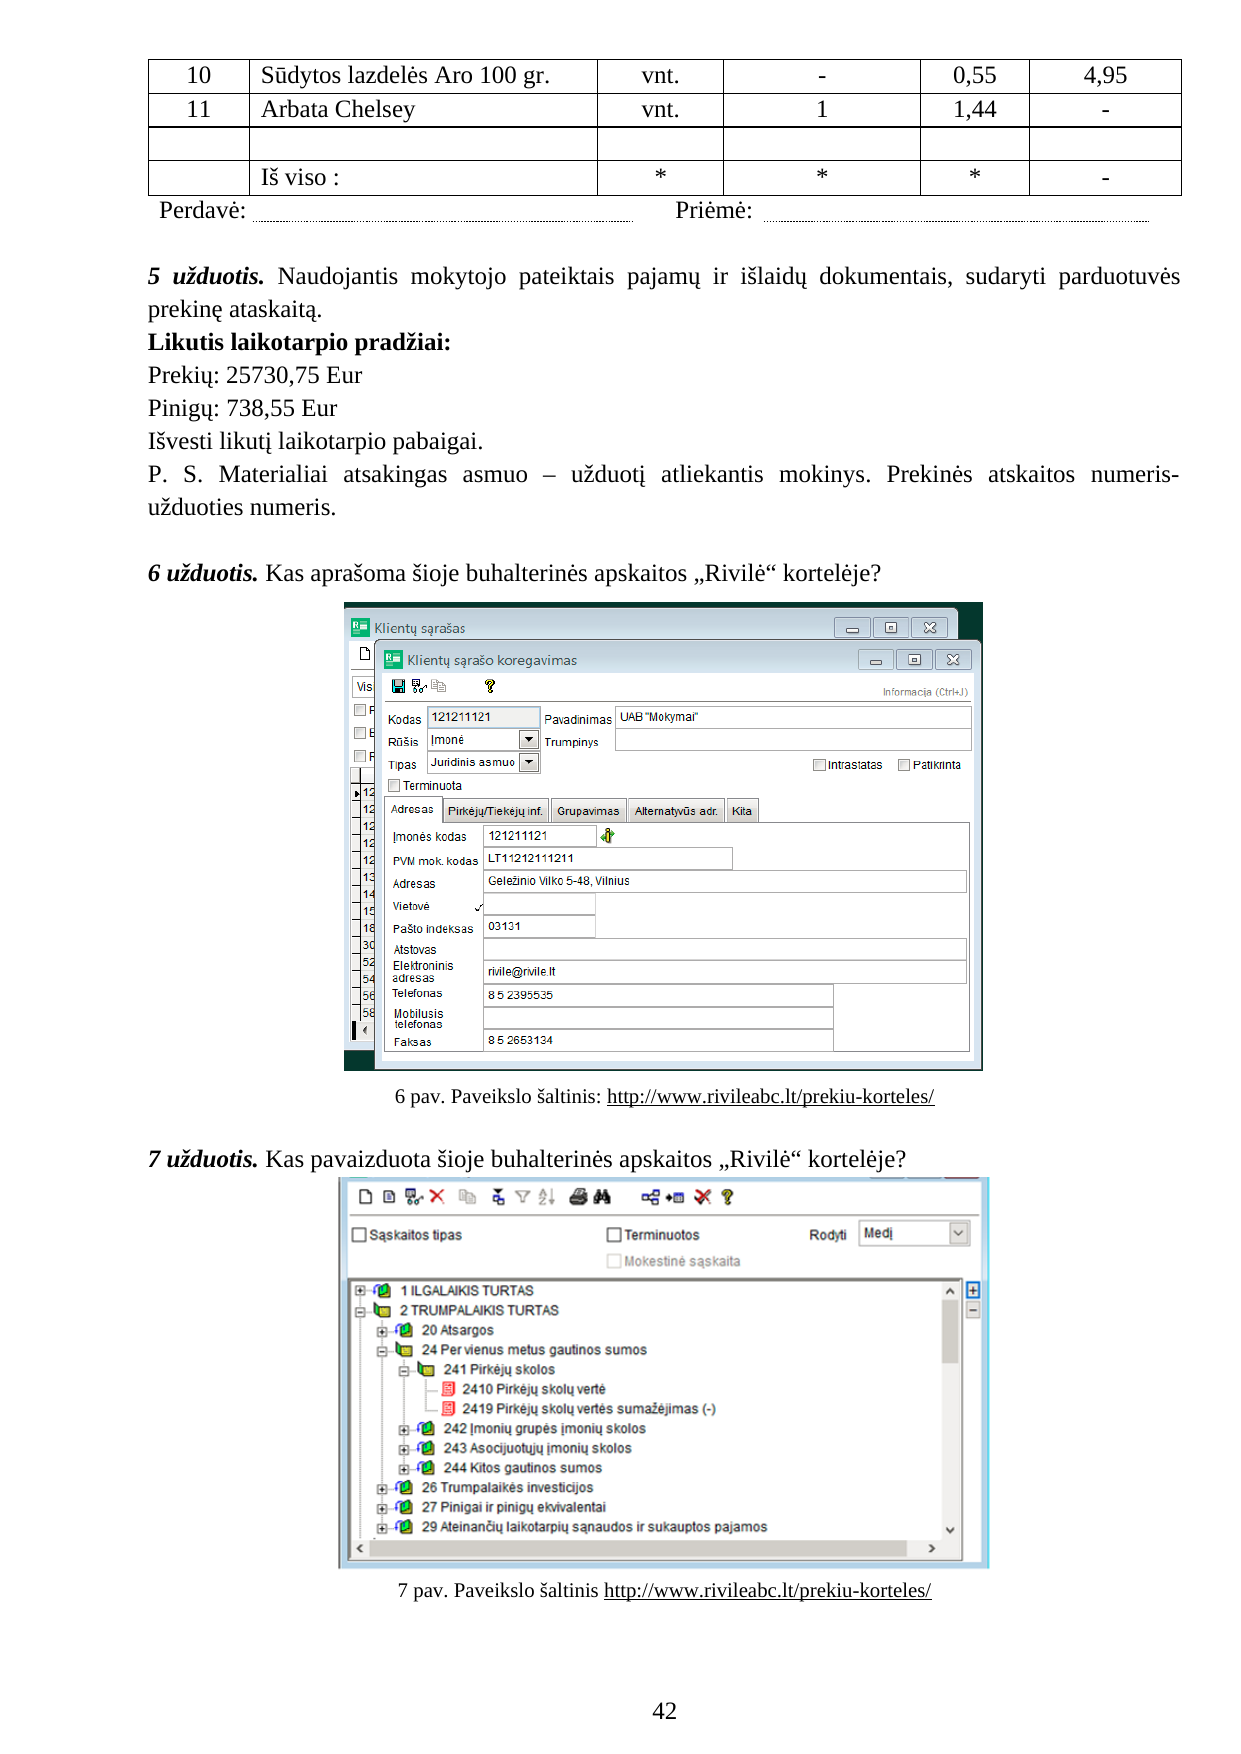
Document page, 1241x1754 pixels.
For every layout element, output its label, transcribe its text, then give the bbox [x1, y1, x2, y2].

text 7 užduotis. Kas pavaizduota šioje buhalterinės apskaitos „Rivilė“ kortelėje? [148, 1144, 1181, 1173]
text 6 pav. Paveikslo šaltinis: http://www.rivileabc.lt/prekiu-korteles/ [148, 1084, 1181, 1108]
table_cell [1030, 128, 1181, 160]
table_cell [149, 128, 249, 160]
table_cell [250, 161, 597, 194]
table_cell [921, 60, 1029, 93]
text 7 pav. Paveikslo šaltinis http://www.rivileabc.lt/prekiu-korteles/ [148, 1578, 1181, 1602]
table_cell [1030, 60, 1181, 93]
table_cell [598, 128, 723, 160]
text P. S. Materialiai atsakingas asmuo – užduotį atliekantis mokinys. Prekinės atskaitos numeris- užduoties numeris. [148, 459, 1181, 521]
picture [334, 591, 995, 1080]
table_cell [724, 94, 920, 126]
text Likutis laikotarpio pradžiai: [148, 327, 1181, 356]
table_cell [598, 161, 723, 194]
text Pinigų: 738,55 Eur [148, 393, 1181, 422]
picture [335, 1177, 994, 1574]
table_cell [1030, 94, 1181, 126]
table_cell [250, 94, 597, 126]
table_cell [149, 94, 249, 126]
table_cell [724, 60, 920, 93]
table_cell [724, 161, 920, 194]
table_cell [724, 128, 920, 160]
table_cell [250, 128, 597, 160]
text 6 užduotis. Kas aprašoma šioje buhalterinės apskaitos „Rivilė“ kortelėje? [148, 558, 1181, 587]
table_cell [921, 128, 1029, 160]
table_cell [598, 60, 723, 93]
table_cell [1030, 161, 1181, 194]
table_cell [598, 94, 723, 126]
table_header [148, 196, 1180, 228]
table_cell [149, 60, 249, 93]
text 5 užduotis. Naudojantis mokytojo pateiktais pajamų ir išlaidų dokumentais, sudaryti parduotuvės prekinę ataskaitą. [148, 261, 1181, 323]
text Išvesti likutį laikotarpio pabaigai. [148, 426, 1181, 455]
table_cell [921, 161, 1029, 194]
text Prekių: 25730,75 Eur [148, 360, 1181, 389]
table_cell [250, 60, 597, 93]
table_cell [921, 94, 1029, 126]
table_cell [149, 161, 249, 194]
